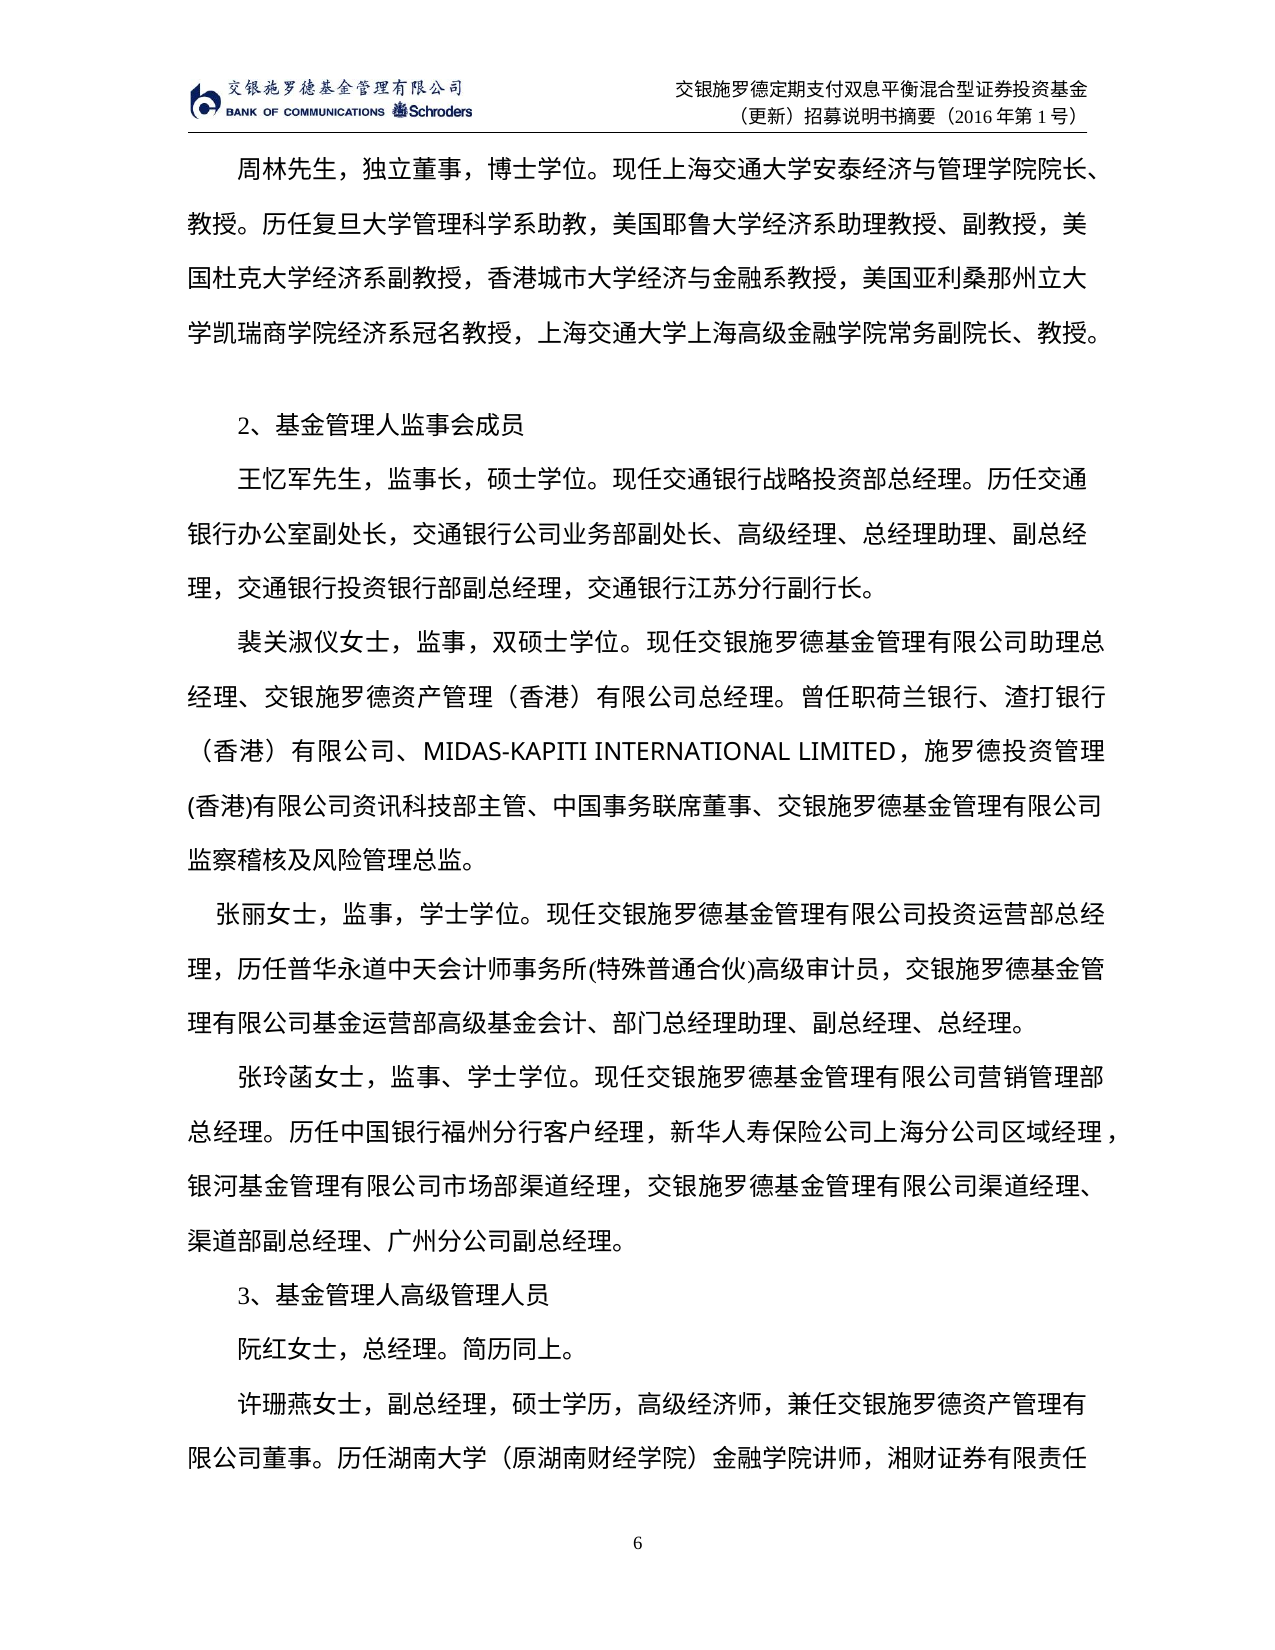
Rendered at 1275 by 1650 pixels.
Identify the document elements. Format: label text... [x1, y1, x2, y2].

text 3、基金管理人高级管理人员 [187, 1275, 1087, 1312]
text 张玲菡女士，监事、学士学位。现任交银施罗德基金管理有限公司营销管理部总经理。历任中国银行福州分行客户经理，新华人寿保险公司上海分公司区域经理，银河基金管理有限公司市场部渠道经理，交银施罗德基金管理有限公司渠道经理、渠道部副总经理、广州分公司副总经理。 [187, 1058, 1106, 1257]
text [187, 1384, 1087, 1475]
text 裴关淑仪女士，监事，双硕士学位。现任交银施罗德基金管理有限公司助理总经理、交银施罗德资产管理（香港）有限公司总经理。曾任职荷兰银行、渣打银行（香港）有限公司、MIDAS-KAPITI INTERNATIONAL LIMITED，施罗德投资管理(香港)有限公司资讯科技部主管、中国事务联席董事、交银施罗德基金管理有限公司监察稽核及风险管理总监。 [187, 623, 1106, 877]
text 周林先生，独立董事，博士学位。现任上海交通大学安泰经济与管理学院院长、教授。历任复旦大学管理科学系助教，美国耶鲁大学经济系助理教授、副教授，美国杜克大学经济系副教授，香港城市大学经济与金融系教授，美国亚利桑那州立大学凯瑞商学院经济系冠名教授，上海交通大学上海高级金融学院常务副院长、教授。 [187, 150, 1087, 393]
text 王忆军先生，监事长，硕士学位。现任交通银行战略投资部总经理。历任交通银行办公室副处长，交通银行公司业务部副处长、高级经理、总经理助理、副总经理，交通银行投资银行部副总经理，交通银行江苏分行副行长。 [187, 460, 1087, 605]
text 张丽女士，监事，学士学位。现任交银施罗德基金管理有限公司投资运营部总经理，历任普华永道中天会计师事务所(特殊普通合伙)高级审计员，交银施罗德基金管理有限公司基金运营部高级基金会计、部门总经理助理、副总经理、总经理。 [187, 895, 1106, 1040]
text 2、基金管理人监事会成员 [187, 405, 1087, 442]
picture [190, 79, 472, 119]
text 阮红女士，总经理。简历同上。 [187, 1330, 1087, 1366]
